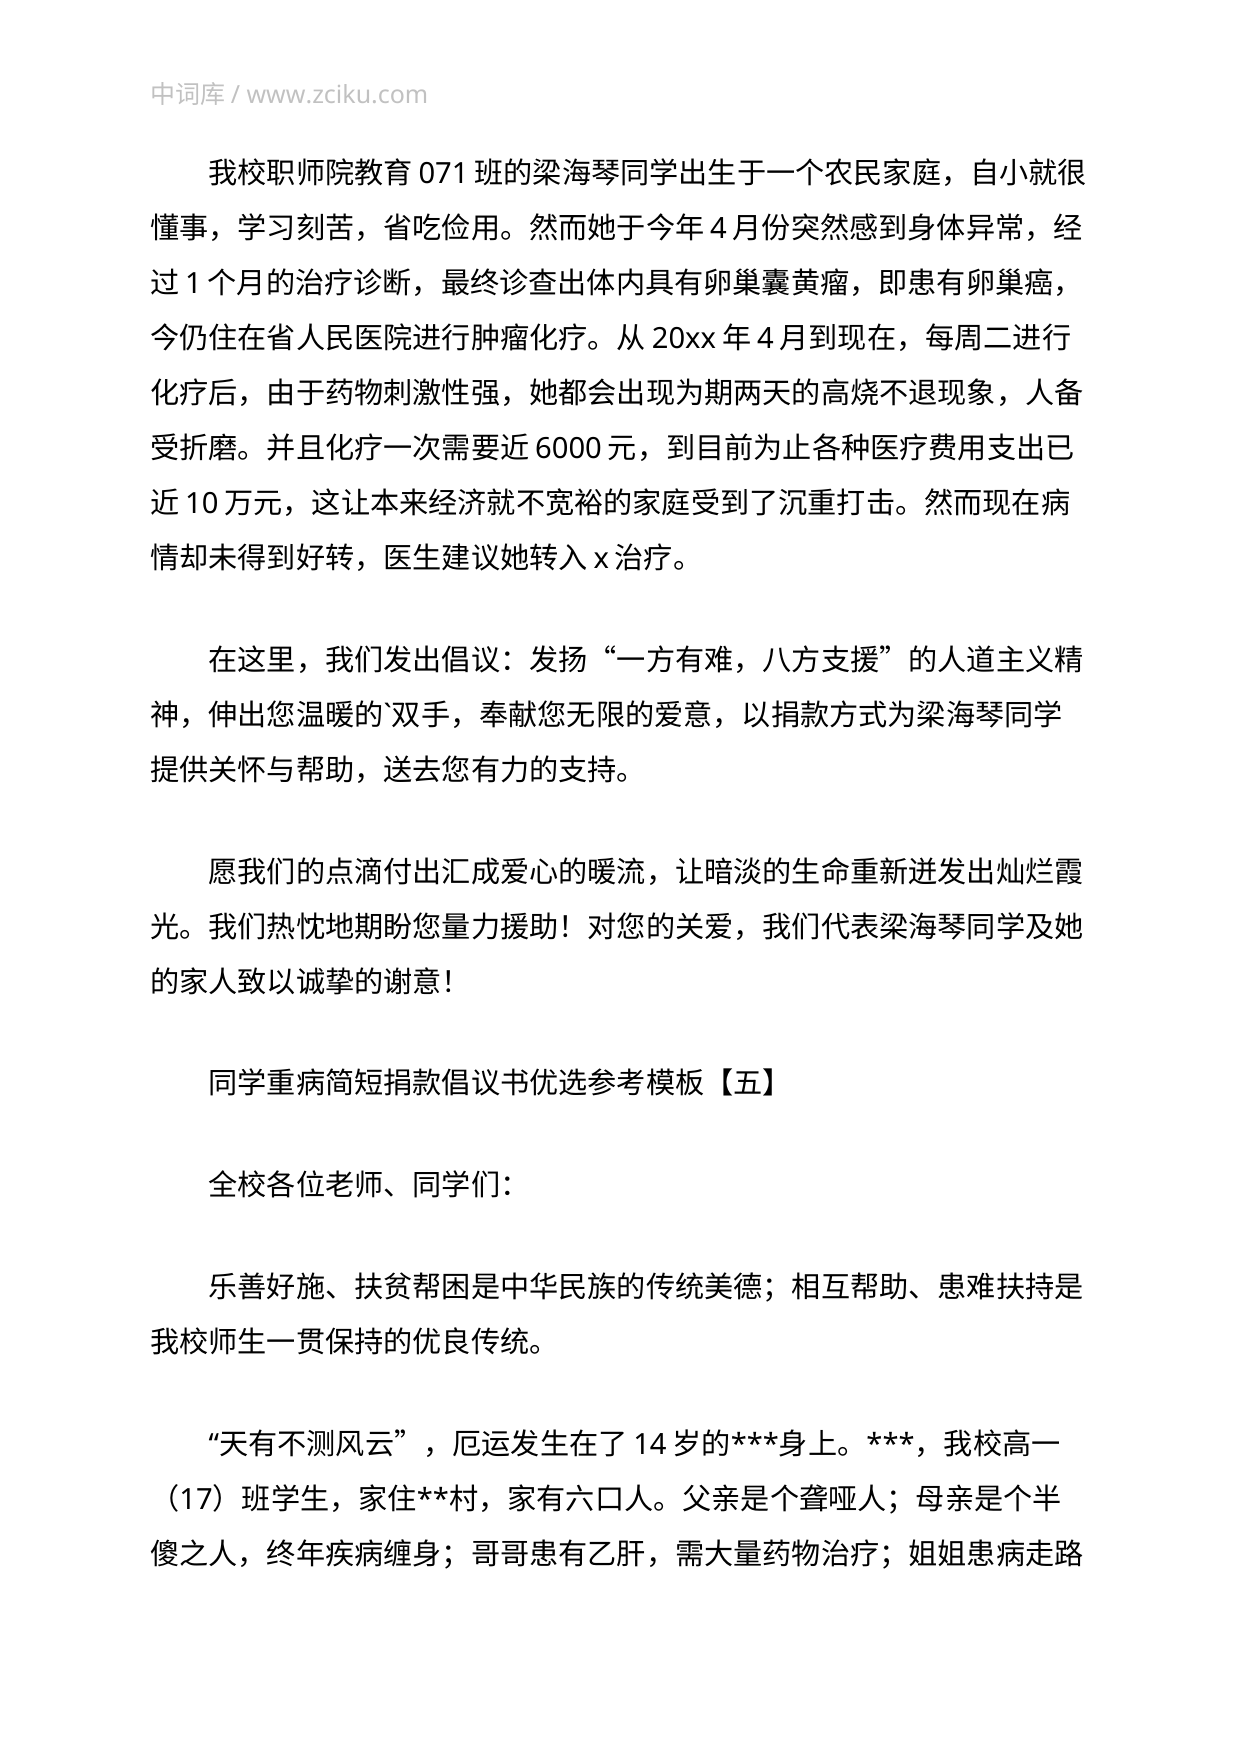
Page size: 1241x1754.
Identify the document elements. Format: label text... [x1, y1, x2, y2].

text 在这里，我们发出倡议：发扬“一方有难，八方支援”的人道主义精神，伸出您温暖的`双手，奉献您无限的爱意，以捐款方式为梁海琴同学提供关怀与帮助，送去您有力的支持。 [150, 637, 1090, 789]
text 同学重病简短捐款倡议书优选参考模板【五】 [150, 1060, 1090, 1102]
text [150, 1420, 1090, 1573]
text 全校各位老师、同学们： [150, 1162, 1090, 1204]
text 乐善好施、扶贫帮困是中华民族的传统美德；相互帮助、患难扶持是我校师生一贯保持的优良传统。 [150, 1264, 1090, 1361]
text 愿我们的点滴付出汇成爱心的暖流，让暗淡的生命重新迸发出灿烂霞光。我们热忱地期盼您量力援助！对您的关爱，我们代表梁海琴同学及她的家人致以诚挚的谢意！ [150, 848, 1090, 1001]
text 我校职师院教育071班的梁海琴同学出生于一个农民家庭，自小就很懂事，学习刻苦，省吃俭用。然而她于今年4月份突然感到身体异常，经过1个月的治疗诊断，最终诊查出体内具有卵巢囊黄瘤，即患有卵巢癌，今仍住在省人民医院进行肿瘤化疗。从20xx年4月到现在，每周二进行化疗后，由于药物刺激性强，她都会出现为期两天的高烧不退现象，人备受折磨。并且化疗一次需要近6000元，到目前为止各种医疗费用支出已近10万元，这让本来经济就不宽裕的家庭受到了沉重打击。然而现在病情却未得到好转，医生建议她转入x治疗。 [150, 150, 1090, 577]
